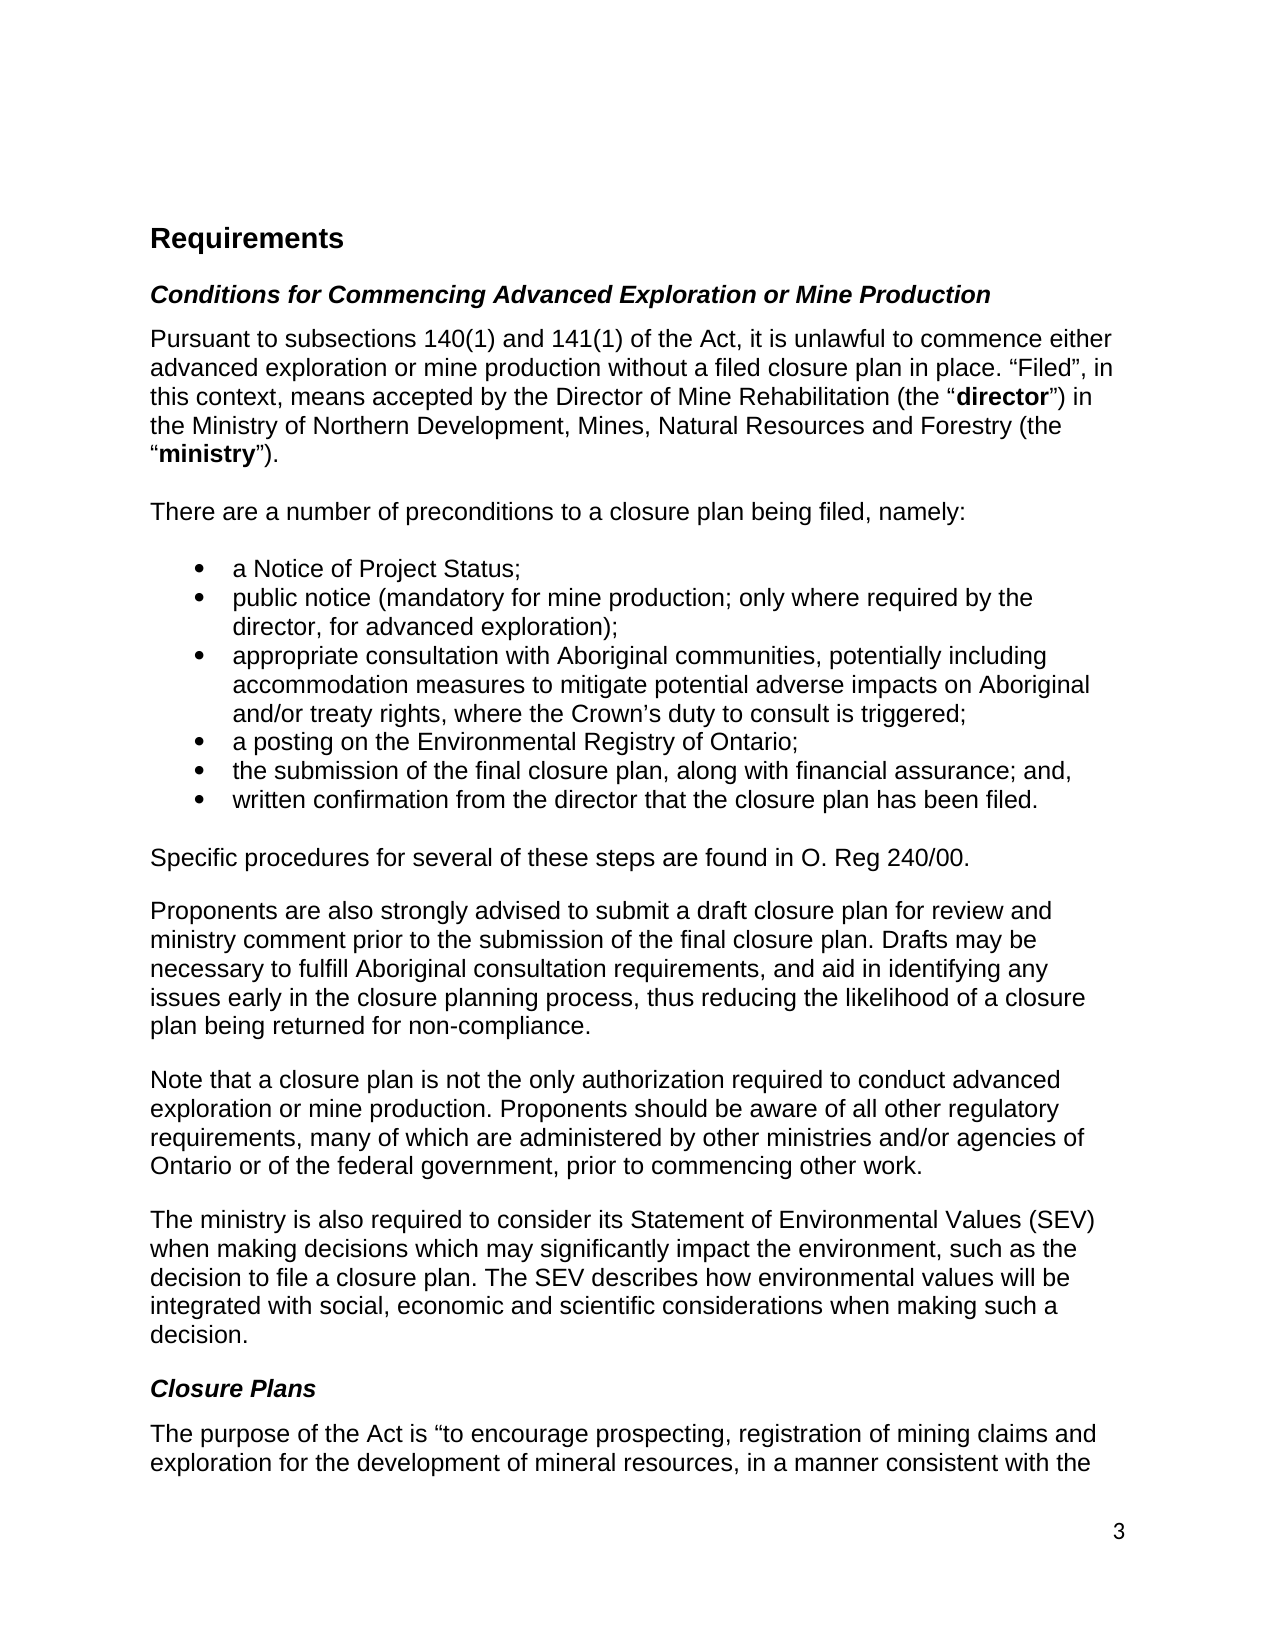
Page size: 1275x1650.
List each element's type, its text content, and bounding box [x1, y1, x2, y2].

text There are a number of preconditions to a closure plan being filed, namely: [150, 497, 1125, 526]
text Closure Plans [150, 1374, 1125, 1403]
list appropriate consultation with Aboriginal communities, potentially including accommodation measures to mitigate potential adverse impacts on Aboriginal and/or treaty rights, where the Crown’s duty to consult is triggered; [195, 641, 1125, 727]
text Note that a closure plan is not the only authorization required to conduct advanced exploration or mine production. Proponents should be aware of all other regulatory requirements, many of which are administered by other ministries and/or agencies of Ontario or of the federal government, prior to commencing other work. [150, 1065, 1125, 1180]
list public notice (mandatory for mine production; only where required by the director, for advanced exploration); [195, 583, 1125, 641]
text Specific procedures for several of these steps are found in O. Reg 240/00. [150, 843, 1125, 871]
list a posting on the Environmental Registry of Ontario; [195, 727, 1125, 756]
list written confirmation from the director that the closure plan has been filed. [195, 785, 1125, 814]
text Pursuant to subsections 140(1) and 141(1) of the Act, it is unlawful to commence either advanced exploration or mine production without a filed closure plan in place. “Filed”, in this context, means accepted by the Director of Mine Rehabilitation (the “director”) in the Ministry of Northern Development, Mines, Natural Resources and Forestry (the “ministry”). [150, 324, 1125, 468]
text The ministry is also required to consider its Statement of Environmental Values (SEV) when making decisions which may significantly impact the environment, such as the decision to file a closure plan. The SEV describes how environmental values will be integrated with social, economic and scientific considerations when making such a decision. [150, 1205, 1125, 1349]
text Requirements [150, 221, 1125, 254]
text Conditions for Commencing Advanced Exploration or Mine Production [150, 279, 1125, 308]
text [150, 1419, 1125, 1476]
list a Notice of Project Status; [195, 554, 1125, 583]
text Proponents are also strongly advised to submit a draft closure plan for review and ministry comment prior to the submission of the final closure plan. Drafts may be necessary to fulfill Aboriginal consultation requirements, and aid in identifying any issues early in the closure planning process, thus reducing the likelihood of a closure plan being returned for non-compliance. [150, 896, 1125, 1040]
list the submission of the final closure plan, along with financial assurance; and, [195, 756, 1125, 785]
